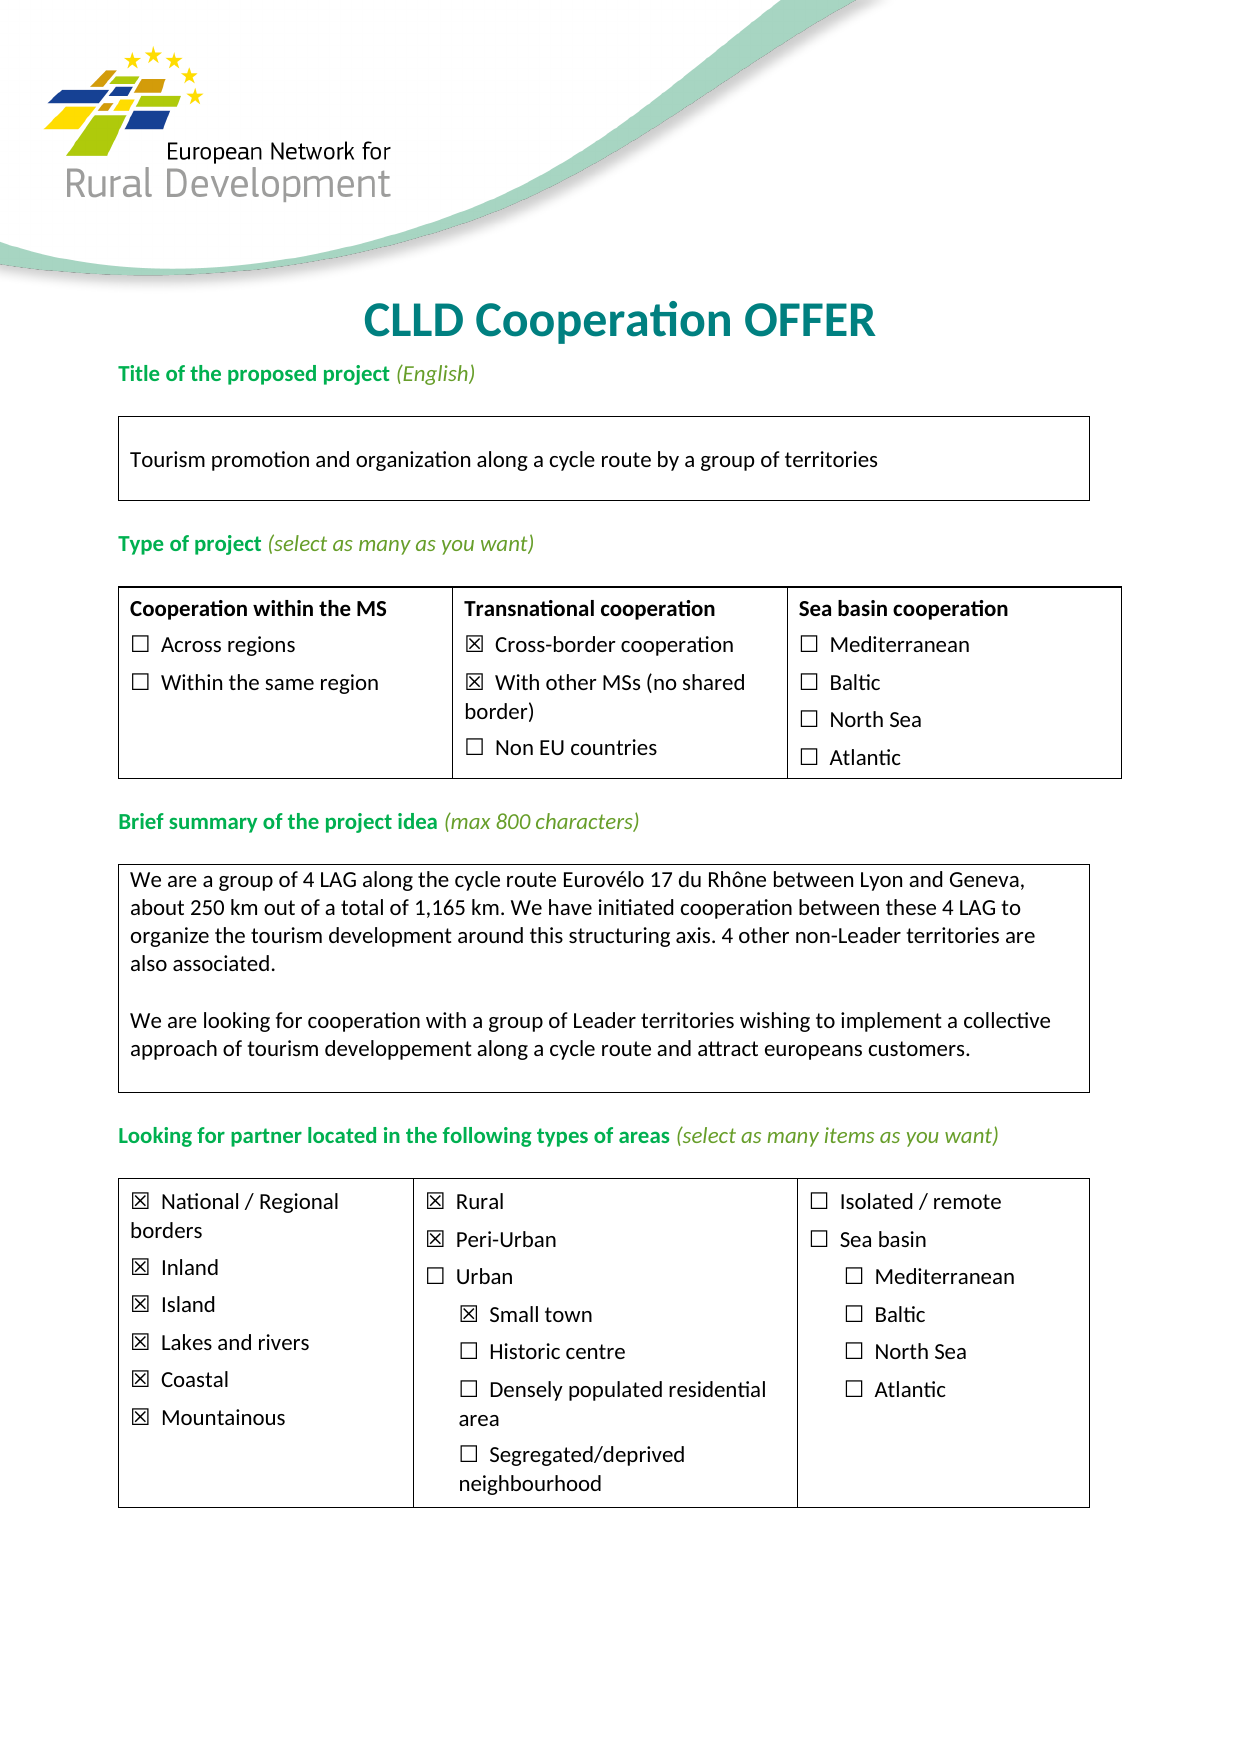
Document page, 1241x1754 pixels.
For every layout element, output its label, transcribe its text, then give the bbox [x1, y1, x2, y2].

table_header Transnational cooperation Cross-border cooperation With other MSs (no shared border) Non EU countries [453, 588, 787, 778]
subtitle Looking for partner located in the following types of areas (select as many items as you want) [118, 1121, 1122, 1149]
picture [0, 0, 1182, 306]
subtitle Type of project (select as many as you want) [118, 529, 1122, 557]
subtitle Title of the proposed project (English) [118, 359, 1122, 387]
text Brief summary of the project idea (max 800 characters) [118, 807, 1122, 835]
table_header Cooperation within the MS Across regions Within the same region [119, 588, 452, 778]
table_header Tourism promotion and organization along a cycle route by a group of territories [119, 417, 1089, 500]
table_header Rural Peri-Urban Urban Small town Historic centre Densely populated residential area Segregated/deprived neighbourhood [414, 1179, 797, 1507]
table_header Isolated / remote Sea basin Mediterranean Baltic North Sea Atlantic [798, 1179, 1089, 1507]
table_header We are a group of 4 LAG along the cycle route Eurovélo 17 du Rhône between Lyon and Geneva, about 250 km out of a total of 1,165 km. We have initiated cooperation between these 4 LAG to organize the tourism development around this structuring axis. 4 other non-Leader territories are also associated. We are looking for cooperation with a group of Leader territories wishing to implement a collective approach of tourism developpement along a cycle route and attract europeans customers. [119, 865, 1089, 1092]
table_header Sea basin cooperation Mediterranean Baltic North Sea Atlantic [788, 588, 1121, 778]
text CLLD Cooperation OFFER [118, 287, 1122, 348]
table_header National / Regional borders Inland Island Lakes and rivers Coastal Mountainous [119, 1179, 413, 1507]
